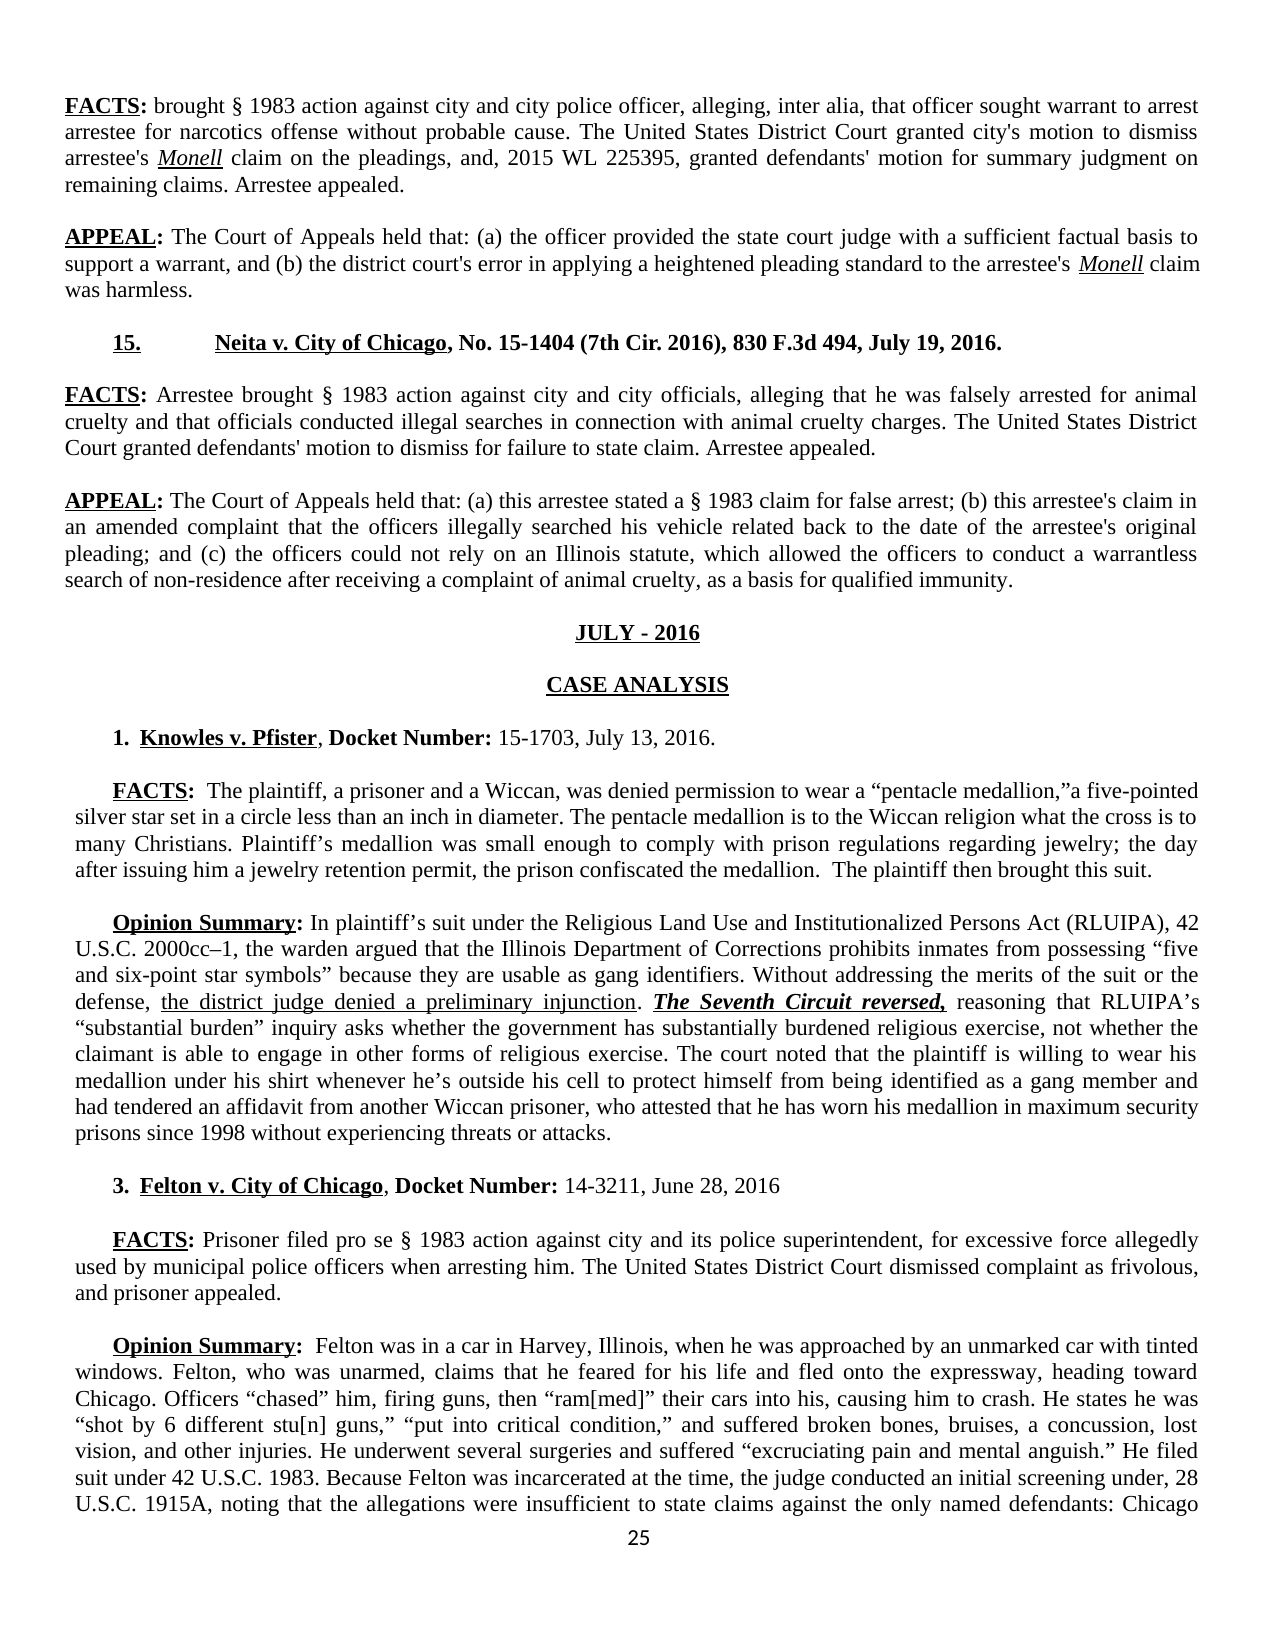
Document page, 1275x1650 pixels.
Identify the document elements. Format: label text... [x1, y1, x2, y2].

text 1. Knowles v. Pfister, Docket Number: 15-1703, July 13, 2016. [75, 724, 1200, 751]
text JULY - 2016 [75, 619, 1200, 645]
text APPEAL: The Court of Appeals held that: (a) this arrestee stated a § 1983 claim for false arrest; (b) this arrestee's claim in an amended complaint that the officers illegally searched his vehicle related back to the date of the arrestee's original pleading; and (c) the officers could not rely on an Illinois statute, which allowed the officers to conduct a warrantless search of non-residence after receiving a complaint of animal cruelty, as a basis for qualified immunity. [64, 487, 1200, 592]
text FACTS: brought § 1983 action against city and city police officer, alleging, inter alia, that officer sought warrant to arrest arrestee for narcotics offense without probable cause. The United States District Court granted city's motion to dismiss arrestee's Monell claim on the pleadings, and, 2015 WL 225395, granted defendants' motion for summary judgment on remaining claims. Arrestee appealed. [64, 92, 1200, 197]
text FACTS: The plaintiff, a prisoner and a Wiccan, was denied permission to wear a “pentacle medallion,”a five-pointed silver star set in a circle less than an inch in diameter. The pentacle medallion is to the Wiccan religion what the cross is to many Christians. Plaintiff’s medallion was small enough to comply with prison regulations regarding jewelry; the day after issuing him a jewelry retention permit, the prison confiscated the medallion. The plaintiff then brought this suit. [75, 777, 1200, 882]
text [75, 1332, 1200, 1516]
text FACTS: Prisoner filed pro se § 1983 action against city and its police superintendent, for excessive force allegedly used by municipal police officers when arresting him. The United States District Court dismissed complaint as frivolous, and prisoner appealed. [75, 1227, 1200, 1306]
text APPEAL: The Court of Appeals held that: (a) the officer provided the state court judge with a sufficient factual basis to support a warrant, and (b) the district court's error in applying a heightened pleading standard to the arrestee's Monell claim was harmless. [64, 223, 1200, 302]
text FACTS: Arrestee brought § 1983 action against city and city officials, alleging that he was falsely arrested for animal cruelty and that officials conducted illegal searches in connection with animal cruelty charges. The United States District Court granted defendants' motion to dismiss for failure to state claim. Arrestee appealed. [64, 382, 1200, 461]
text 3. Felton v. City of Chicago, Docket Number: 14-3211, June 28, 2016 [75, 1172, 1200, 1227]
text CASE ANALYSIS [75, 671, 1200, 698]
text Opinion Summary: In plaintiff’s suit under the Religious Land Use and Institutionalized Persons Act (RLUIPA), 42 U.S.C. 2000cc–1, the warden argued that the Illinois Department of Corrections prohibits inmates from possessing “five and six-point star symbols” because they are usable as gang identifiers. Without addressing the merits of the suit or the defense, the district judge denied a preliminary injunction. The Seventh Circuit reversed, reasoning that RLUIPA’s “substantial burden” inquiry asks whether the government has substantially burdened religious exercise, not whether the claimant is able to engage in other forms of religious exercise. The court noted that the plaintiff is willing to wear his medallion under his shirt whenever he’s outside his cell to protect himself from being identified as a gang member and had tendered an affidavit from another Wiccan prisoner, who attested that he has worn his medallion in maximum security prisons since 1998 without experiencing threats or attacks. [75, 909, 1200, 1146]
text 15. Neita v. City of Chicago, No. 15-1404 (7th Cir. 2016), 830 F.3d 494, July 19, 2016. [75, 329, 1200, 355]
